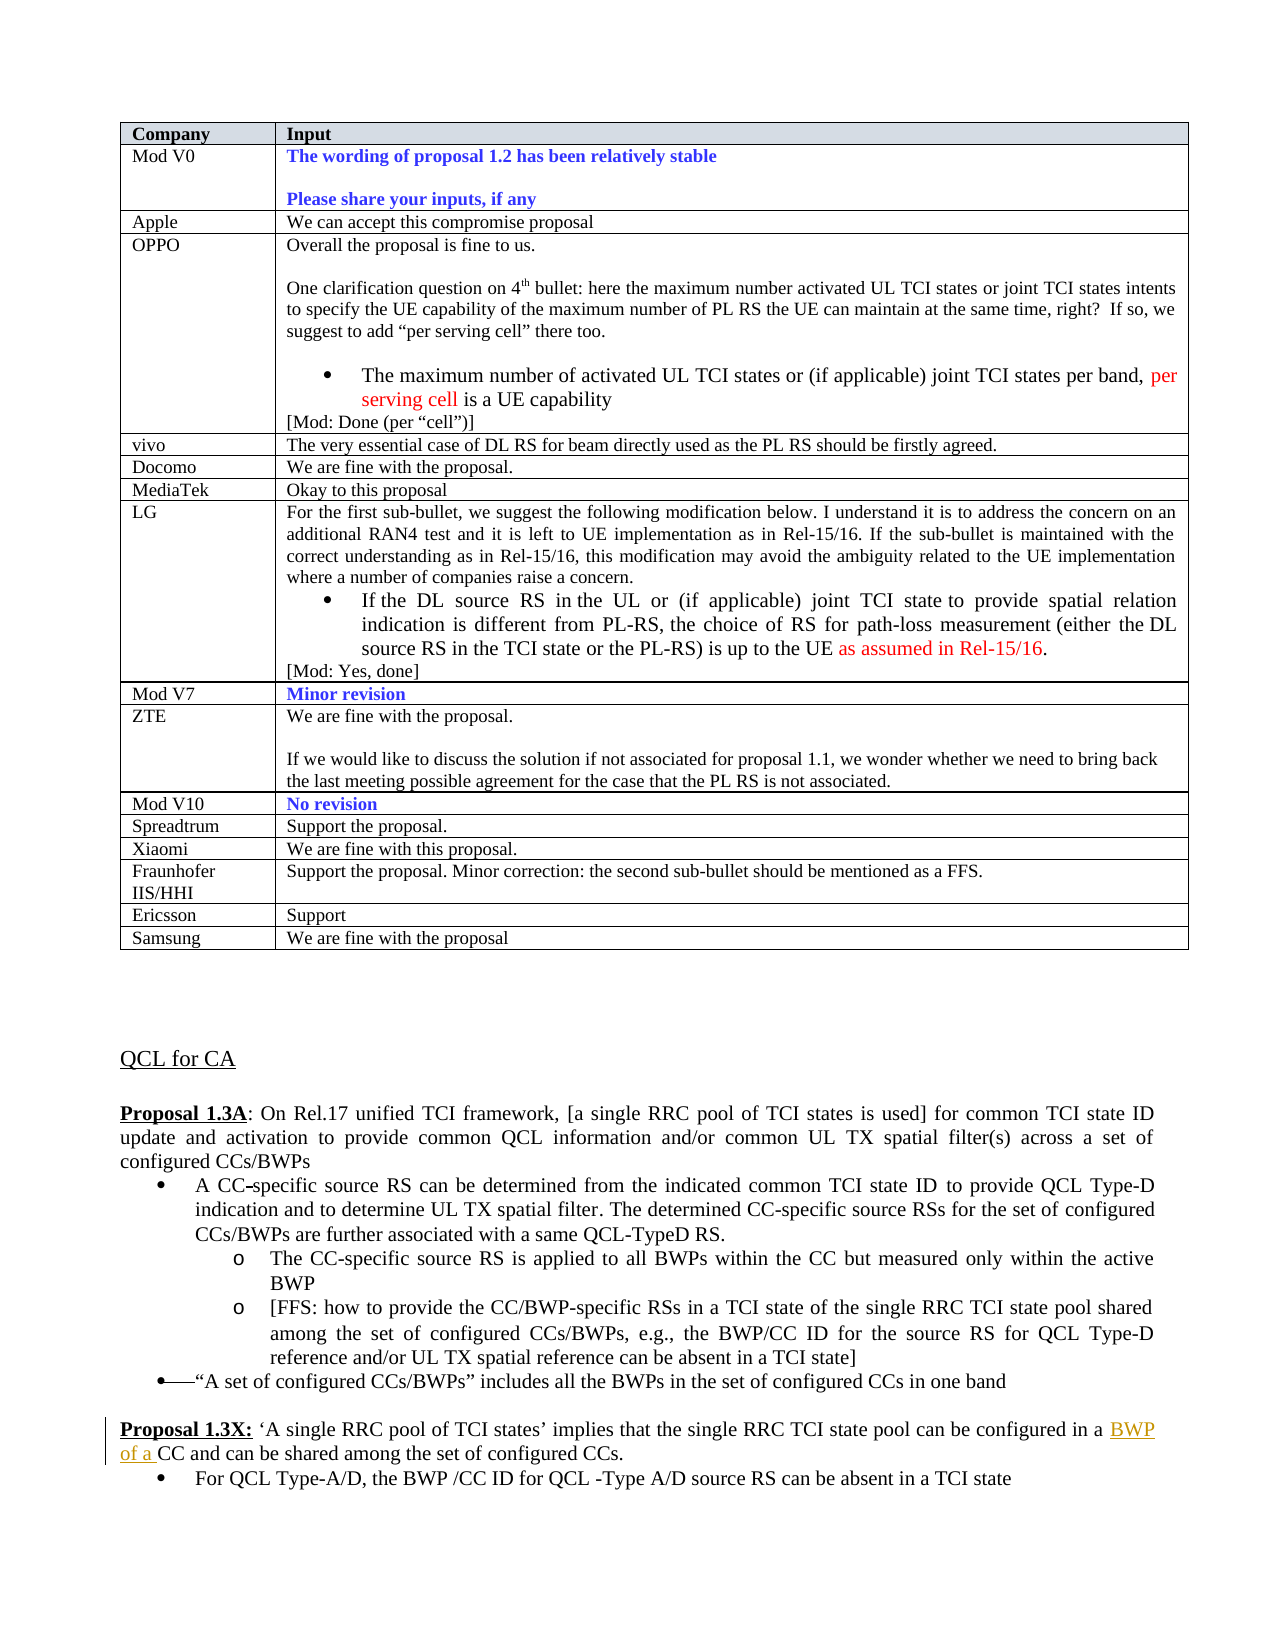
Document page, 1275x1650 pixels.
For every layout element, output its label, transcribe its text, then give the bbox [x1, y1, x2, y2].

list A CC-specific source RS can be determined from the indicated common TCI state ID to provide QCL Type-D indication and to determine UL TX spatial filter. The determined CC-specific source RSs for the set of configured CCs/BWPs are further associated with a same QCL-TypeD RS. [157, 1173, 1155, 1246]
text QCL for CA [120, 1039, 1155, 1077]
table_cell Fraunhofer IIS/HHI [121, 860, 275, 903]
table_cell MediaTek [121, 479, 275, 500]
table_cell Spreadtrum [121, 815, 275, 837]
list “A set of configured CCs/BWPs” includes all the BWPs in the set of configured CCs in one band [157, 1369, 1155, 1393]
table_cell Okay to this proposal [276, 479, 1188, 500]
table_cell Ericsson [121, 904, 275, 926]
list The CC-specific source RS is applied to all BWPs within the CC but measured only within the active BWP [232, 1246, 1155, 1295]
table_cell We are fine with the proposal. [276, 456, 1188, 478]
table_cell OPPO [121, 234, 275, 433]
table_cell LG [121, 501, 275, 681]
table_cell We are fine with this proposal. [276, 838, 1188, 859]
table_cell Xiaomi [121, 838, 275, 859]
text Proposal 1.3X: ‘A single RRC pool of TCI states’ implies that the single RRC TCI state pool can be configured in a CC and can be shared among the set of configured CCs. [120, 1417, 1155, 1465]
table_cell Minor revision [276, 683, 1188, 704]
table_cell Overall the proposal is fine to us. One clarification question on 4th bullet: here the maximum number activated UL TCI states or joint TCI states intents to specify the UE capability of the maximum number of PL RS the UE can maintain at the same time, right? If so, we suggest to add “per serving cell” there too. The maximum number of activated UL TCI states or (if applicable) joint TCI states per band, per serving cell is a UE capability [Mod: Done (per “cell”)] [276, 234, 1188, 433]
table_cell The very essential case of DL RS for beam directly used as the PL RS should be firstly agreed. [276, 434, 1188, 455]
table_cell vivo [121, 434, 275, 455]
table_cell Docomo [121, 456, 275, 478]
table_cell Mod V10 [121, 793, 275, 814]
table_cell Mod V0 [121, 145, 275, 210]
table_cell We are fine with the proposal [276, 927, 1188, 948]
text Proposal 1.3A: On Rel.17 unified TCI framework, [a single RRC pool of TCI states is used] for common TCI state ID update and activation to provide common QCL information and/or common UL TX spatial filter(s) across a set of configured CCs/BWPs [120, 1101, 1155, 1173]
list [FFS: how to provide the CC/BWP-specific RSs in a TCI state of the single RRC TCI state pool shared among the set of configured CCs/BWPs, e.g., the BWP/CC ID for the source RS for QCL Type-D reference and/or UL TX spatial reference can be absent in a TCI state] [232, 1295, 1155, 1369]
table_cell Support the proposal. [276, 815, 1188, 837]
table_cell No revision [276, 793, 1188, 814]
list For QCL Type-A/D, the BWP /CC ID for QCL -Type A/D source RS can be absent in a TCI state [157, 1465, 1155, 1489]
table_cell Support [276, 904, 1188, 926]
table_cell We can accept this compromise proposal [276, 211, 1188, 232]
table_cell For the first sub-bullet, we suggest the following modification below. I understand it is to address the concern on an additional RAN4 test and it is left to UE implementation as in Rel-15/16. If the sub-bullet is maintained with the correct understanding as in Rel-15/16, this modification may avoid the ambiguity related to the UE implementation where a number of companies raise a concern. If the DL source RS in the UL or (if applicable) joint TCI state to provide spatial relation indication is different from PL-RS, the choice of RS for path-loss measurement (either the DL source RS in the TCI state or the PL-RS) is up to the UE as assumed in Rel-15/16. [Mod: Yes, done] [276, 501, 1188, 681]
table_header Input [276, 123, 1188, 144]
table_cell The wording of proposal 1.2 has been relatively stable Please share your inputs, if any [276, 145, 1188, 210]
table_cell Apple [121, 211, 275, 232]
table_cell We are fine with the proposal. If we would like to discuss the solution if not associated for proposal 1.1, we wonder whether we need to bring back the last meeting possible agreement for the case that the PL RS is not associated. [276, 705, 1188, 791]
table_cell Support the proposal. Minor correction: the second sub-bullet should be mentioned as a FFS. [276, 860, 1188, 903]
table_header Company [121, 123, 275, 144]
table_cell Mod V7 [121, 683, 275, 704]
table_cell ZTE [121, 705, 275, 791]
table_cell Samsung [121, 927, 275, 948]
